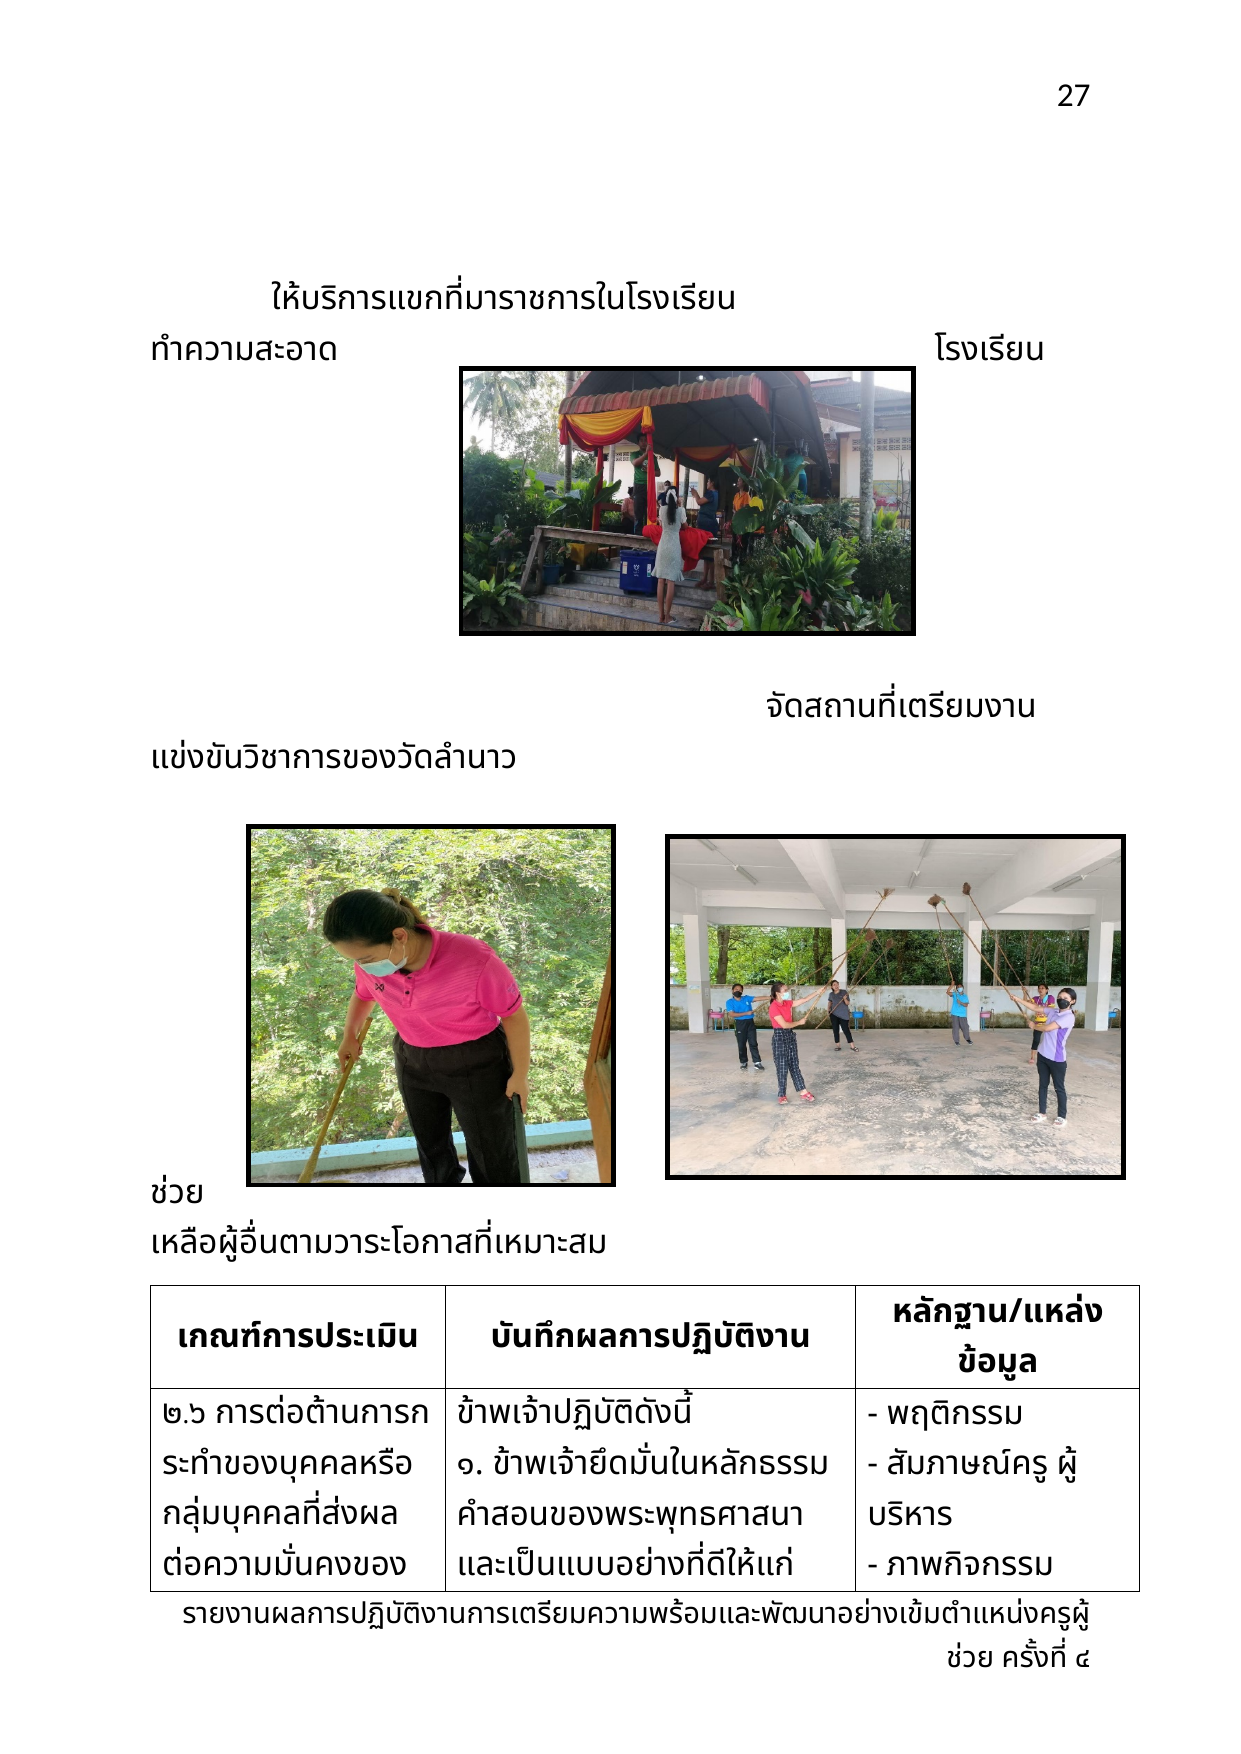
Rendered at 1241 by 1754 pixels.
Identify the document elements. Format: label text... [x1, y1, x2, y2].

picture [251, 829, 611, 1183]
table_header หลักฐาน/แหล่งข้อมูล [856, 1286, 1139, 1387]
table_header บันทึกผลการปฏิบัติงาน [446, 1286, 855, 1387]
picture [670, 839, 1121, 1175]
text ช่วยเหลือผู้อื่นตามวาระโอกาสที่เหมาะสม [150, 1077, 1090, 1269]
text จัดสถานที่เตรียมงานแข่งขันวิชาการของวัดลำนาว [150, 654, 1090, 783]
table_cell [446, 1389, 855, 1591]
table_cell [151, 1389, 445, 1591]
table_header เกณฑ์การประเมิน [151, 1286, 445, 1387]
picture [463, 371, 911, 631]
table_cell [856, 1389, 1139, 1591]
